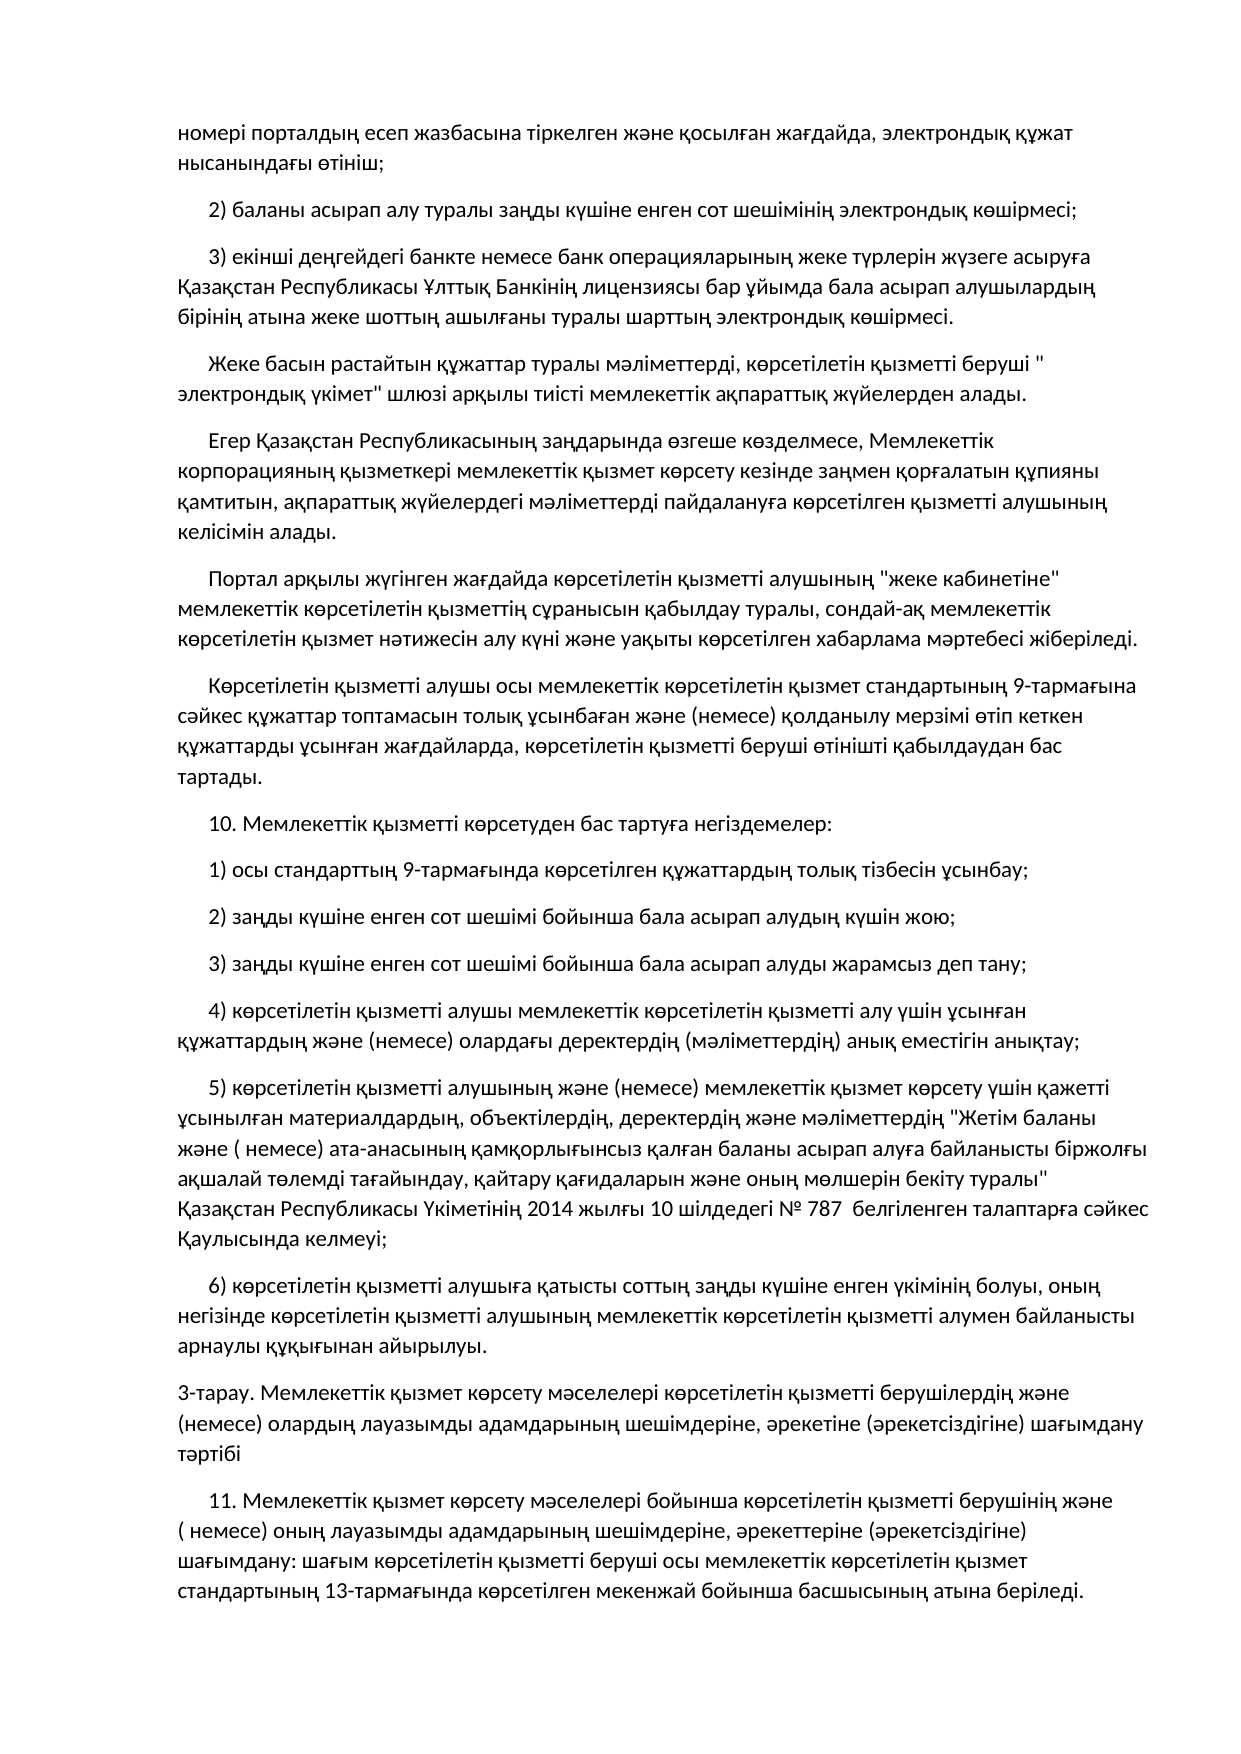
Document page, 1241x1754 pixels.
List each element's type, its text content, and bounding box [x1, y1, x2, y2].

text Жеке басын растайтын құжаттар туралы мәліметтерді, көрсетілетін қызметті беруші " электрондық үкімет" шлюзі арқылы тиісті мемлекеттік ақпараттық жүйелерден алады. [177, 349, 1152, 408]
text 3-тарау. Мемлекеттік қызмет көрсету мәселелері көрсетілетін қызметті берушілердің және (немесе) олардың лауазымды адамдарының шешімдеріне, әрекетіне (әрекетсіздігіне) шағымдану тәртібі [177, 1378, 1152, 1467]
text Егер Қазақстан Республикасының заңдарында өзгеше көзделмесе, Мемлекеттік корпорацияның қызметкері мемлекеттік қызмет көрсету кезінде заңмен қорғалатын құпияны қамтитын, ақпараттық жүйелердегі мәліметтерді пайдалануға көрсетілген қызметті алушының келісімін алады. [177, 426, 1152, 545]
text 4) көрсетілетін қызметті алушы мемлекеттік көрсетілетін қызметті алу үшін ұсынған құжаттардың және (немесе) олардағы деректердің (мәліметтердің) анық еместігін анықтау; [177, 996, 1152, 1054]
text Портал арқылы жүгінген жағдайда көрсетілетін қызметті алушының "жеке кабинетіне" мемлекеттік көрсетілетін қызметтің сұранысын қабылдау туралы, сондай-ақ мемлекеттік көрсетілетін қызмет нәтижесін алу күні және уақыты көрсетілген хабарлама мәртебесі жіберіледі. [177, 564, 1152, 652]
text 10. Мемлекеттік қызметті көрсетуден бас тартуға негіздемелер: [177, 809, 1152, 837]
text 6) көрсетілетін қызметті алушыға қатысты соттың заңды күшіне енген үкімінің болуы, оның негізінде көрсетілетін қызметті алушының мемлекеттік көрсетілетін қызметті алумен байланысты арнаулы құқығынан айырылуы. [177, 1271, 1152, 1360]
text 3) екінші деңгейдегі банкте немесе банк операцияларының жеке түрлерін жүзеге асыруға Қазақстан Республикасы Ұлттық Банкінің лицензиясы бар ұйымда бала асырап алушылардың бірінің атына жеке шоттың ашылғаны туралы шарттың электрондық көшірмесі. [177, 242, 1152, 331]
text номері порталдың есеп жазбасына тіркелген және қосылған жағдайда, электрондық құжат нысанындағы өтініш; [177, 118, 1152, 176]
text 2) баланы асырап алу туралы заңды күшіне енген сот шешімінің электрондық көшірмесі; [177, 195, 1152, 223]
text 1) осы стандарттың 9-тармағында көрсетілген құжаттардың толық тізбесін ұсынбау; [177, 856, 1152, 884]
text 2) заңды күшіне енген сот шешімі бойынша бала асырап алудың күшін жою; [177, 902, 1152, 931]
text Көрсетілетін қызметті алушы осы мемлекеттік көрсетілетін қызмет стандартының 9-тармағына сәйкес құжаттар топтамасын толық ұсынбаған және (немесе) қолданылу мерзімі өтіп кеткен құжаттарды ұсынған жағдайларда, көрсетілетін қызметті беруші өтінішті қабылдаудан бас тартады. [177, 671, 1152, 790]
text 5) көрсетілетін қызметті алушының және (немесе) мемлекеттік қызмет көрсету үшін қажетті ұсынылған материалдардың, объектілердің, деректердің және мәліметтердің "Жетім баланы және ( немесе) ата-анасының қамқорлығынсыз қалған баланы асырап алуға байланысты біржолғы ақшалай төлемді тағайындау, қайтару қағидаларын және оның мөлшерін бекіту туралы" Қазақстан Республикасы Үкіметінің 2014 жылғы 10 шілдедегі № 787 белгіленген талаптарға сәйкес Қаулысында келмеуі; [177, 1073, 1152, 1252]
text 11. Мемлекеттік қызмет көрсету мәселелері бойынша көрсетілетін қызметті берушінің және ( немесе) оның лауазымды адамдарының шешімдеріне, әрекеттеріне (әрекетсіздігіне) шағымдану: шағым көрсетілетін қызметті беруші осы мемлекеттік көрсетілетін қызмет стандартының 13-тармағында көрсетілген мекенжай бойынша басшысының атына беріледі. [177, 1486, 1152, 1604]
text 3) заңды күшіне енген сот шешімі бойынша бала асырап алуды жарамсыз деп тану; [177, 949, 1152, 977]
